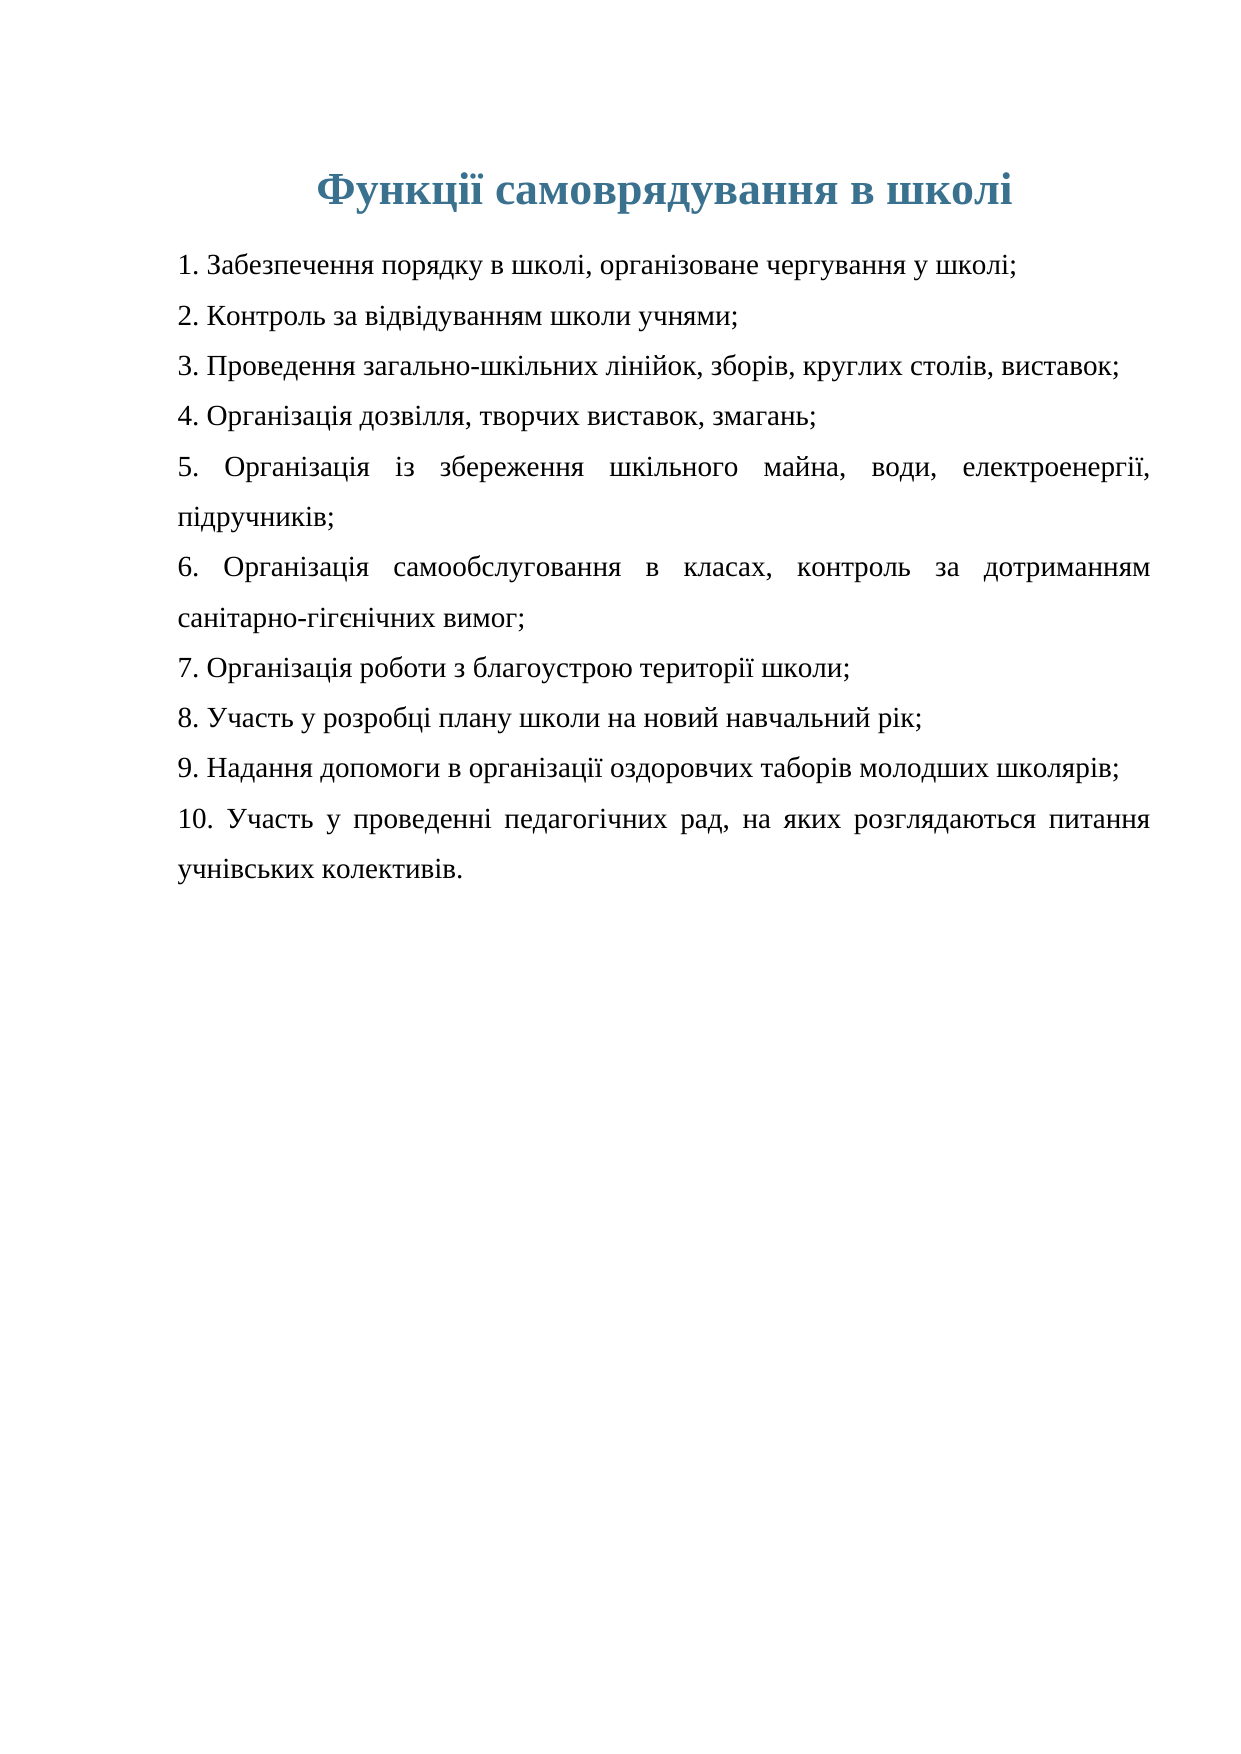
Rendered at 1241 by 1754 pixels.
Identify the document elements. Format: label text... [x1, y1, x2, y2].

text 3. Проведення загально-шкільних лінійок, зборів, круглих столів, виставок; [177, 348, 1152, 382]
text Функції самоврядування в школі [177, 161, 1152, 214]
text 2. Контроль за відвідуванням школи учнями; [177, 298, 1152, 331]
text 5. Організація із збереження шкільного майна, води, електроенергії, підручників; [177, 449, 1152, 533]
text 9. Надання допомоги в організації оздоровчих таборів молодших школярів; [177, 751, 1152, 784]
text 8. Участь у розробці плану школи на новий навчальний рік; [177, 700, 1152, 734]
text 1. Забезпечення порядку в школі, організоване чергування у школі; [177, 247, 1152, 281]
text 4. Організація дозвілля, творчих виставок, змагань; [177, 398, 1152, 432]
text 7. Організація роботи з благоустрою території школи; [177, 650, 1152, 683]
text 10. Участь у проведенні педагогічних рад, на яких розглядаються питання учнівських колективів. [177, 801, 1152, 885]
text 6. Організація самообслуговання в класах, контроль за дотриманням санітарно-гігєнічних вимог; [177, 549, 1152, 633]
